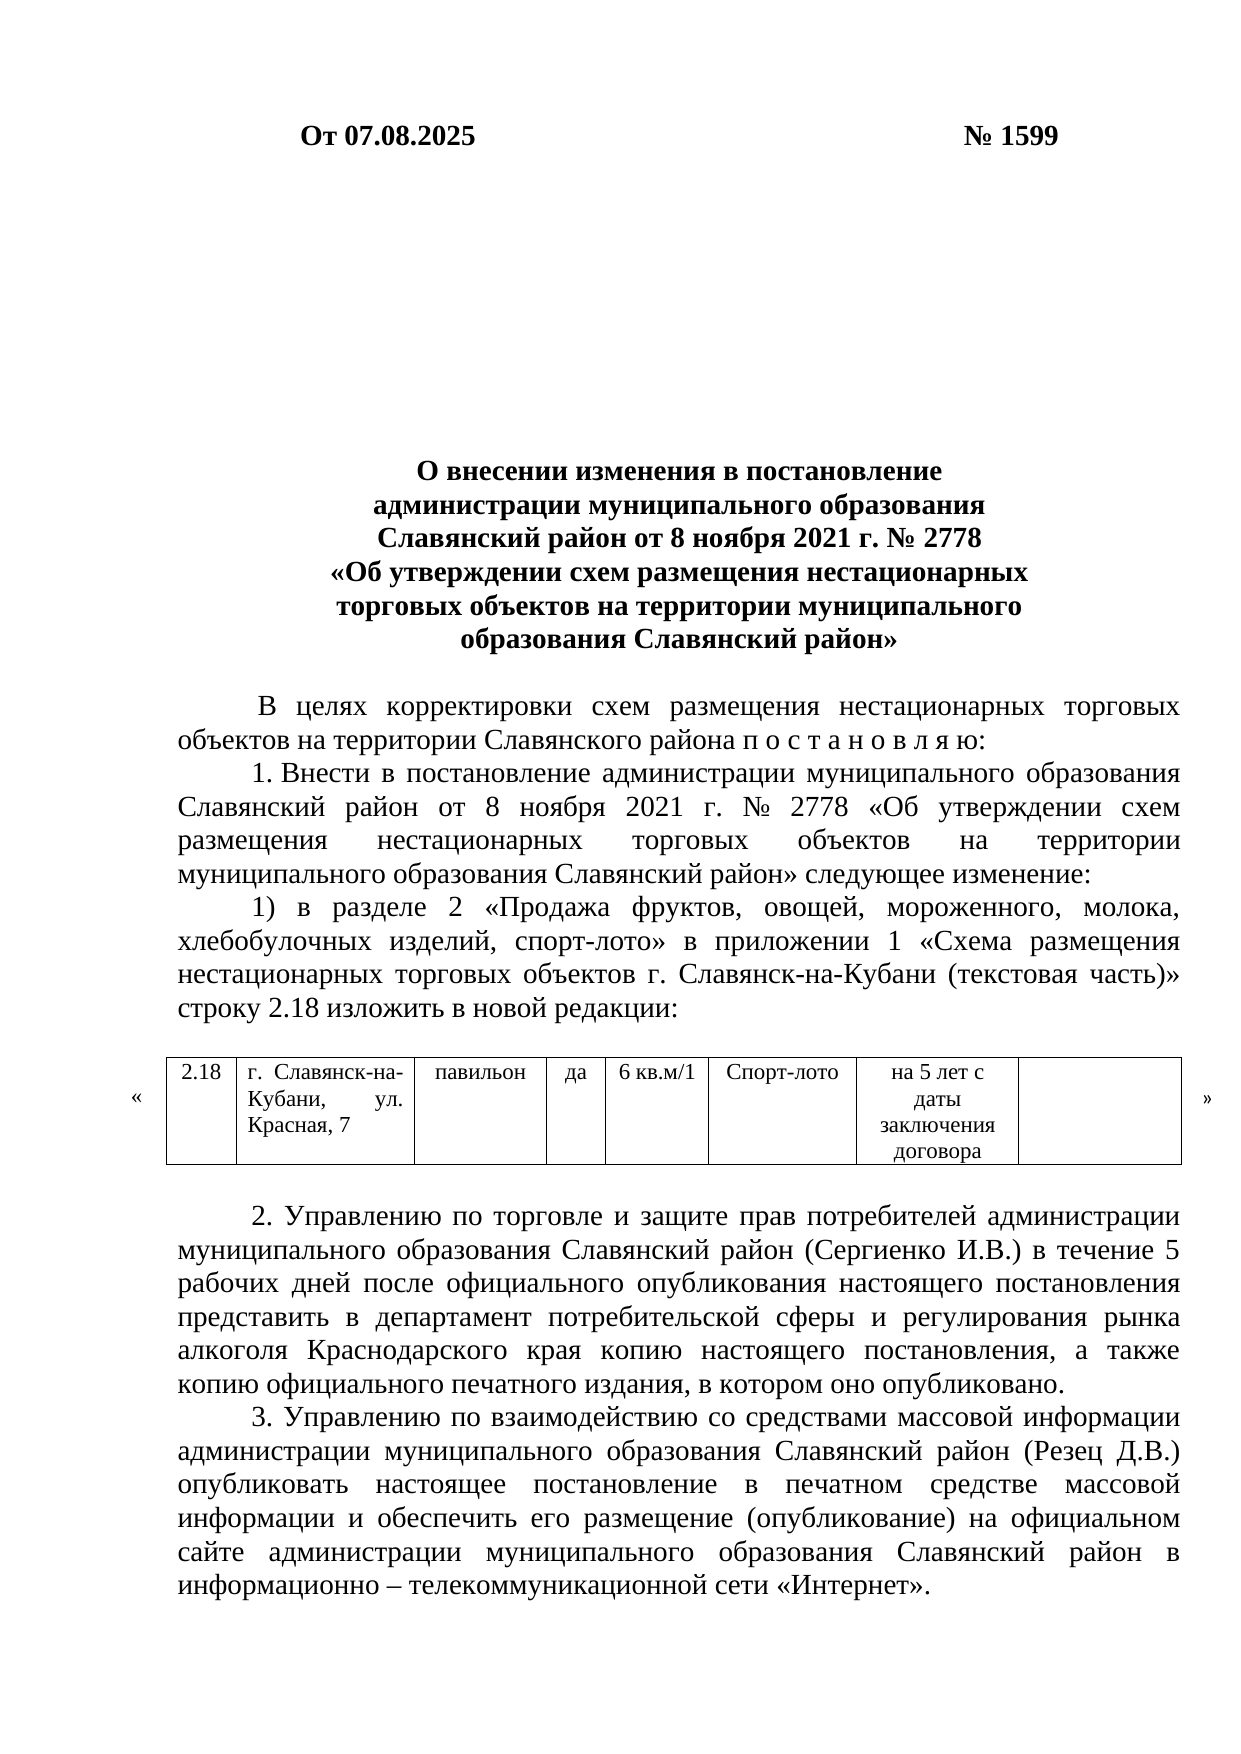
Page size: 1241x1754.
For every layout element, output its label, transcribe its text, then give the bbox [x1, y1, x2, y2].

text В целях корректировки схем размещения нестационарных торговых объектов на территории Славянского района п о с т а н о в л я ю: [177, 688, 1181, 755]
text 2. Управлению по торговле и защите прав потребителей администрации муниципального образования Славянский район (Сергиенко И.В.) в течение 5 рабочих дней после официального опубликования настоящего постановления представить в департамент потребительской сферы и регулирования рынка алкоголя Краснодарского края копию настоящего постановления, а также копию официального печатного издания, в котором оно опубликовано. [177, 1198, 1181, 1399]
list Внести в постановление администрации муниципального образования Славянский район от 8 ноября 2021 г. № 2778 «Об утверждении схем размещения нестационарных торговых объектов на территории муниципального образования Славянский район» следующее изменение: [177, 755, 1181, 889]
text О внесении изменения в постановление [177, 453, 1181, 487]
text торговых объектов на территории муниципального [177, 588, 1181, 621]
table_header павильон [415, 1058, 546, 1164]
table_header Спорт-лото [709, 1058, 856, 1164]
table_header [1019, 1058, 1181, 1164]
text Славянский район от 8 ноября 2021 г. № 2778 [177, 521, 1181, 554]
table_header да [547, 1058, 605, 1164]
table_header на 5 лет с даты заключения договора [857, 1058, 1018, 1164]
table_header г. Славянск-на-Кубани, ул. Красная, 7 [237, 1058, 414, 1164]
text администрации муниципального образования [177, 487, 1181, 521]
text 1) в разделе 2 «Продажа фруктов, овощей, мороженного, молока, хлебобулочных изделий, спорт-лото» в приложении 1 «Схема размещения нестационарных торговых объектов г. Славянск-на-Кубани (текстовая часть)» строку 2.18 изложить в новой редакции: [177, 889, 1181, 1024]
text 3. Управлению по взаимодействию со средствами массовой информации администрации муниципального образования Славянский район (Резец Д.В.) опубликовать настоящее постановление в печатном средстве массовой информации и обеспечить его размещение (опубликование) на официальном сайте администрации муниципального образования Славянский район в информационно – телекоммуникационной сети «Интернет». [177, 1399, 1181, 1601]
text образования Славянский район» [177, 621, 1181, 655]
table_header 6 кв.м/1 [606, 1058, 708, 1164]
text От 07.08.2025 № 1599 [177, 118, 1181, 152]
text «Об утверждении схем размещения нестационарных [177, 554, 1181, 588]
table_header 2.18 [167, 1058, 236, 1164]
